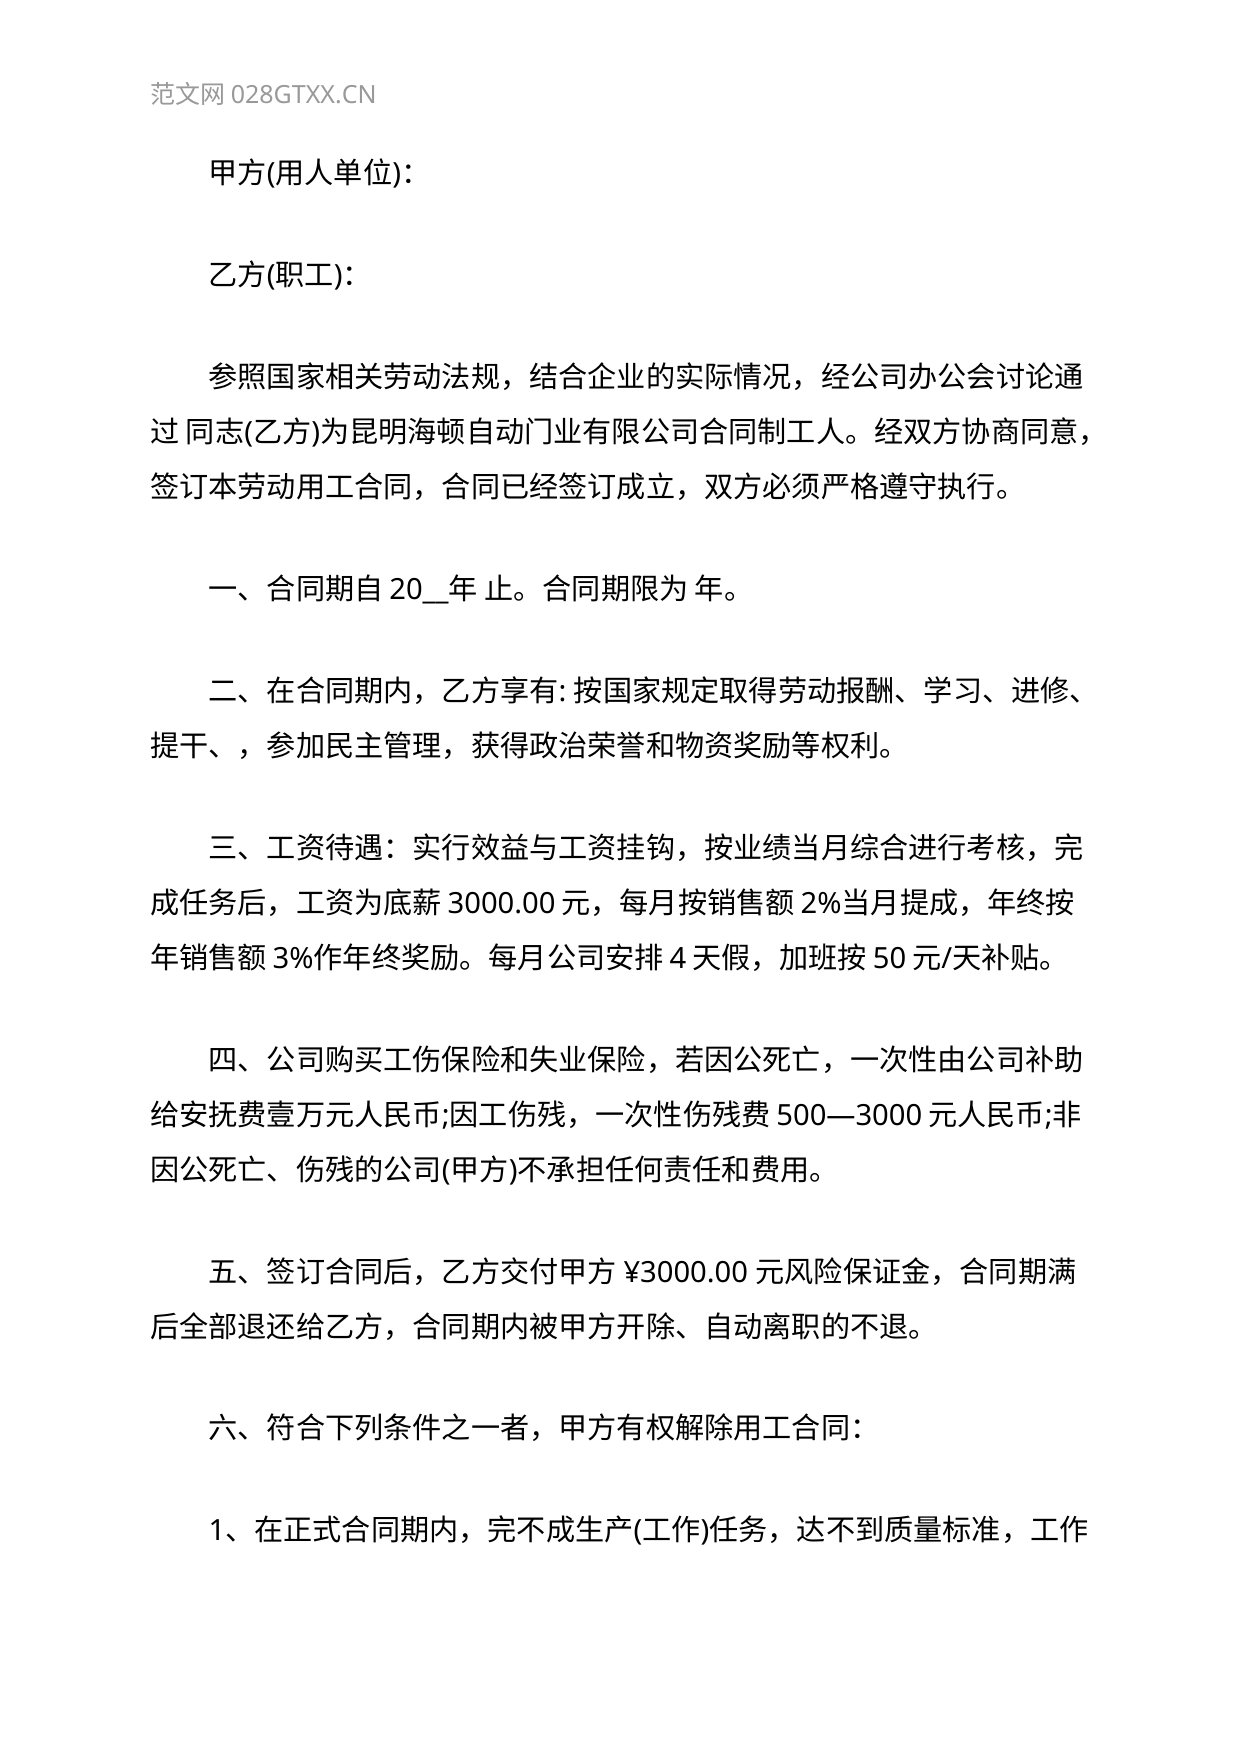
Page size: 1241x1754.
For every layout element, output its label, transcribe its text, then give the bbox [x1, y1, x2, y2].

text 五、签订合同后，乙方交付甲方 ¥3000.00 元风险保证金，合同期满后全部退还给乙方，合同期内被甲方开除、自动离职的不退。 [150, 1248, 1090, 1345]
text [150, 1507, 1090, 1549]
text 甲方(用人单位)： [150, 150, 1090, 192]
text 六、符合下列条件之一者，甲方有权解除用工合同： [150, 1405, 1090, 1447]
text 乙方(职工)： [150, 252, 1090, 294]
text 四、公司购买工伤保险和失业保险，若因公死亡，一次性由公司补助给安抚费壹万元人民币;因工伤残，一次性伤残费500—3000元人民币;非因公死亡、伤残的公司(甲方)不承担任何责任和费用。 [150, 1036, 1090, 1188]
text 三、工资待遇：实行效益与工资挂钩，按业绩当月综合进行考核，完成任务后，工资为底薪3000.00元，每月按销售额2%当月提成，年终按年销售额3%作年终奖励。每月公司安排4天假，加班按50元/天补贴。 [150, 824, 1090, 977]
text 一、合同期自20__年 止。合同期限为 年。 [150, 566, 1090, 608]
text 二、在合同期内，乙方享有: 按国家规定取得劳动报酬、学习、进修、提干、，参加民主管理，获得政治荣誉和物资奖励等权利。 [150, 668, 1090, 765]
text 参照国家相关劳动法规，结合企业的实际情况，经公司办公会讨论通过 同志(乙方)为昆明海顿自动门业有限公司合同制工人。经双方协商同意，签订本劳动用工合同，合同已经签订成立，双方必须严格遵守执行。 [150, 354, 1090, 506]
